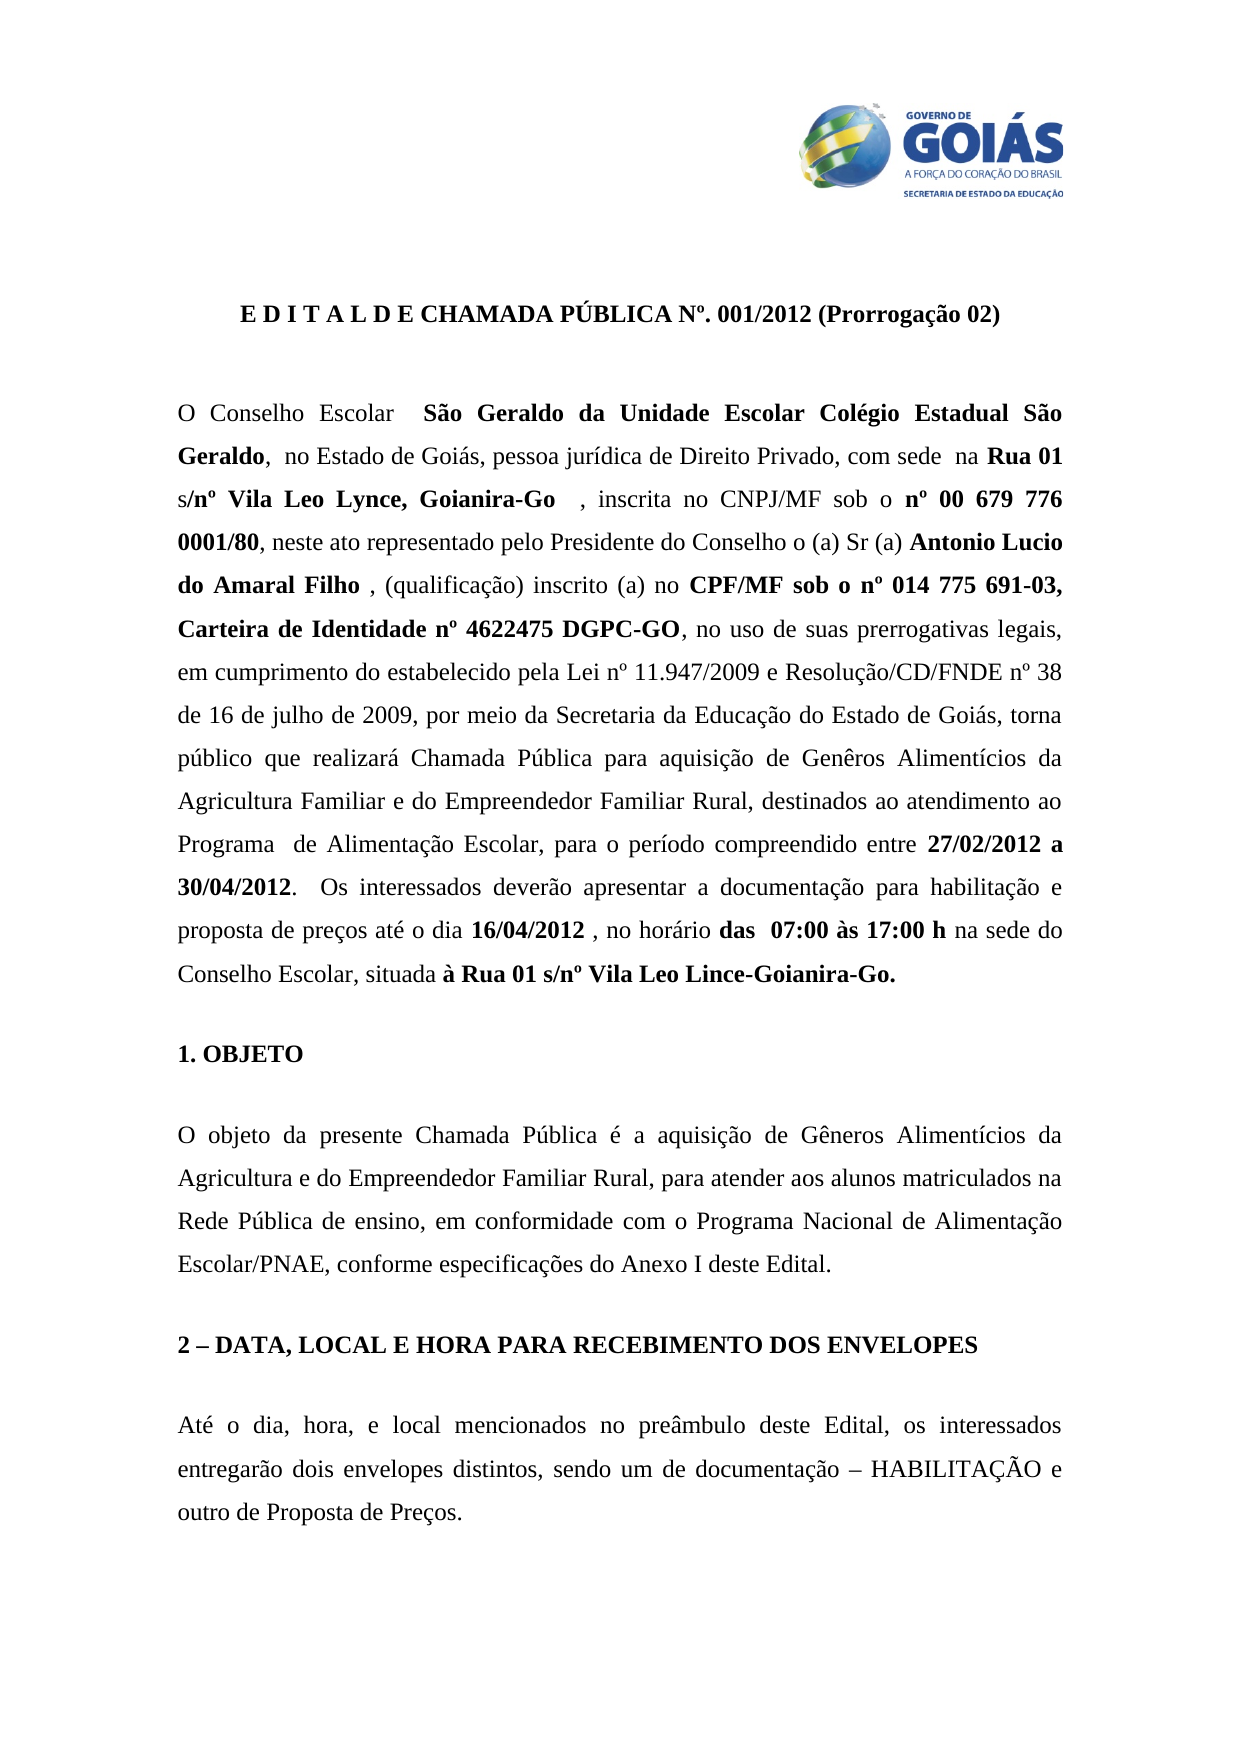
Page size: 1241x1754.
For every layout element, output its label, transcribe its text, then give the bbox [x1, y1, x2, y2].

text 2 – DATA, LOCAL E HORA PARA RECEBIMENTO DOS ENVELOPES [177, 1330, 1063, 1359]
text E D I T A L D E CHAMADA PÚBLICA Nº. 001/2012 (Prorrogação 02) [177, 299, 1063, 328]
text O Conselho Escolar São Geraldo da Unidade Escolar Colégio Estadual São Geraldo, no Estado de Goiás, pessoa jurídica de Direito Privado, com sede na Rua 01 s/nº Vila Leo Lynce, Goianira-Go , inscrita no CNPJ/MF sob o nº 00 679 776 0001/80, neste ato representado pelo Presidente do Conselho o (a) Sr (a) Antonio Lucio do Amaral Filho , (qualificação) inscrito (a) no CPF/MF sob o nº 014 775 691-03, Carteira de Identidade nº 4622475 DGPC-GO, no uso de suas prerrogativas legais, em cumprimento do estabelecido pela Lei nº 11.947/2009 e Resolução/CD/FNDE nº 38 de 16 de julho de 2009, por meio da Secretaria da Educação do Estado de Goiás, torna público que realizará Chamada Pública para aquisição de Genêros Alimentícios da Agricultura Familiar e do Empreendedor Familiar Rural, destinados ao atendimento ao Programa de Alimentação Escolar, para o período compreendido entre 27/02/2012 a 30/04/2012. Os interessados deverão apresentar a documentação para habilitação e proposta de preços até o dia 16/04/2012 , no horário das 07:00 às 17:00 h na sede do Conselho Escolar, situada à Rua 01 s/nº Vila Leo Lince-Goianira-Go. [177, 398, 1063, 987]
picture [799, 103, 1064, 199]
text 1. OBJETO [177, 1039, 1063, 1068]
text Até o dia, hora, e local mencionados no preâmbulo deste Edital, os interessados entregarão dois envelopes distintos, sendo um de documentação – HABILITAÇÃO e outro de Proposta de Preços. [177, 1411, 1063, 1526]
text O objeto da presente Chamada Pública é a aquisição de Gêneros Alimentícios da Agricultura e do Empreendedor Familiar Rural, para atender aos alunos matriculados na Rede Pública de ensino, em conformidade com o Programa Nacional de Alimentação Escolar/PNAE, conforme especificações do Anexo I deste Edital. [177, 1120, 1063, 1278]
